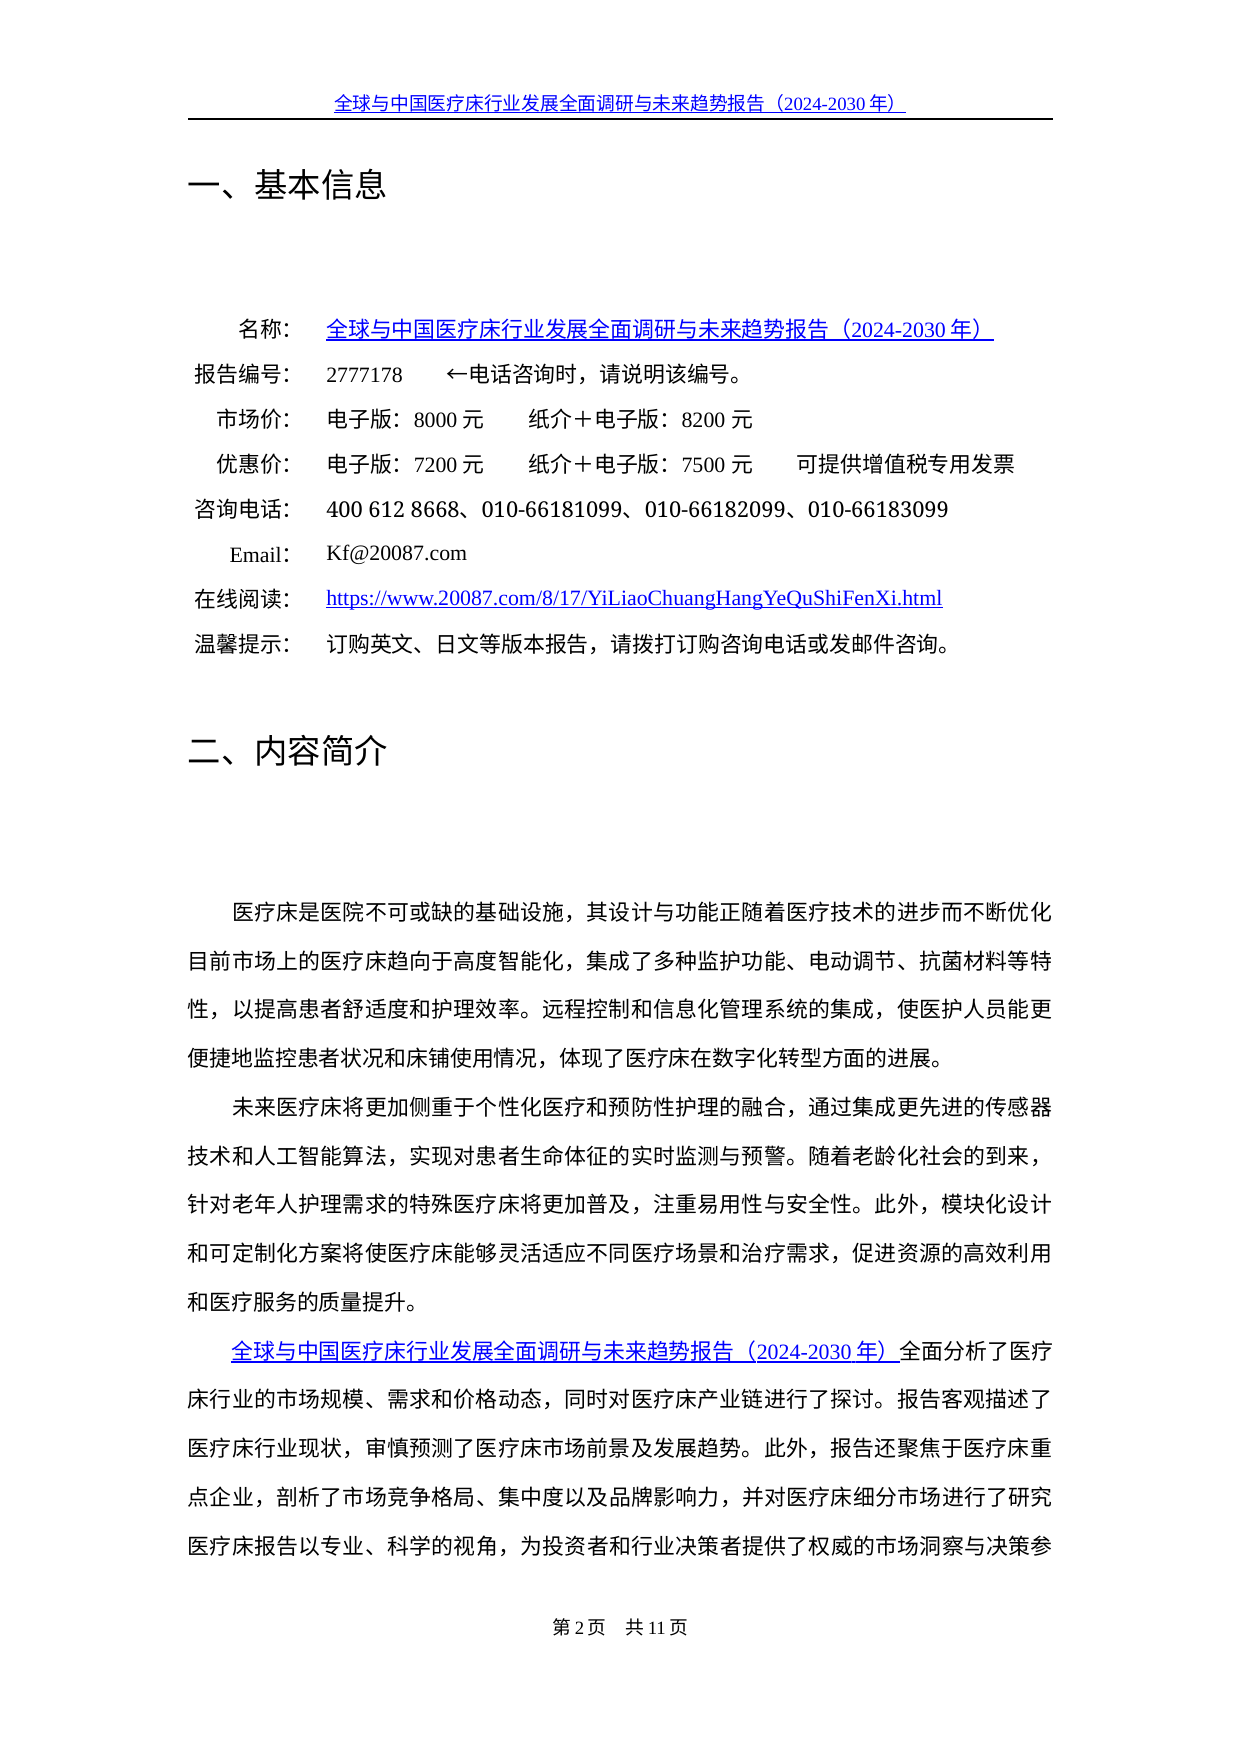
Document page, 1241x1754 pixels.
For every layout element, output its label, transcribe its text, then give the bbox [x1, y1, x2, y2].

table_cell 电子版：7200 元 纸介＋电子版：7500 元 可提供增值税专用发票 [315, 447, 1073, 492]
table_header 名称： [167, 312, 315, 357]
table_cell 电子版：8000 元 纸介＋电子版：8200 元 [315, 402, 1073, 447]
table_cell Email： [167, 537, 315, 582]
table_cell 2777178 ←电话咨询时，请说明该编号。 [315, 357, 1073, 402]
table_cell [315, 582, 1073, 627]
table_cell 400 612 8668、010-66181099、010-66182099、010-66183099 [315, 492, 1073, 537]
table_cell Kf@20087.com [315, 537, 1073, 582]
table_cell 报告编号： [167, 357, 315, 402]
table_cell 订购英文、日文等版本报告，请拨打订购咨询电话或发邮件咨询。 [315, 627, 1073, 672]
table_cell 优惠价： [167, 447, 315, 492]
table_cell 在线阅读： [167, 582, 315, 627]
table_cell 市场价： [167, 402, 315, 447]
title 二、内容简介 [187, 717, 1053, 782]
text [187, 894, 1053, 1561]
table_cell 温馨提示： [167, 627, 315, 672]
table_cell 咨询电话： [167, 492, 315, 537]
table_header 全球与中国医疗床行业发展全面调研与未来趋势报告（2024-2030年） [315, 312, 1073, 357]
title 一、基本信息 [187, 150, 1053, 215]
